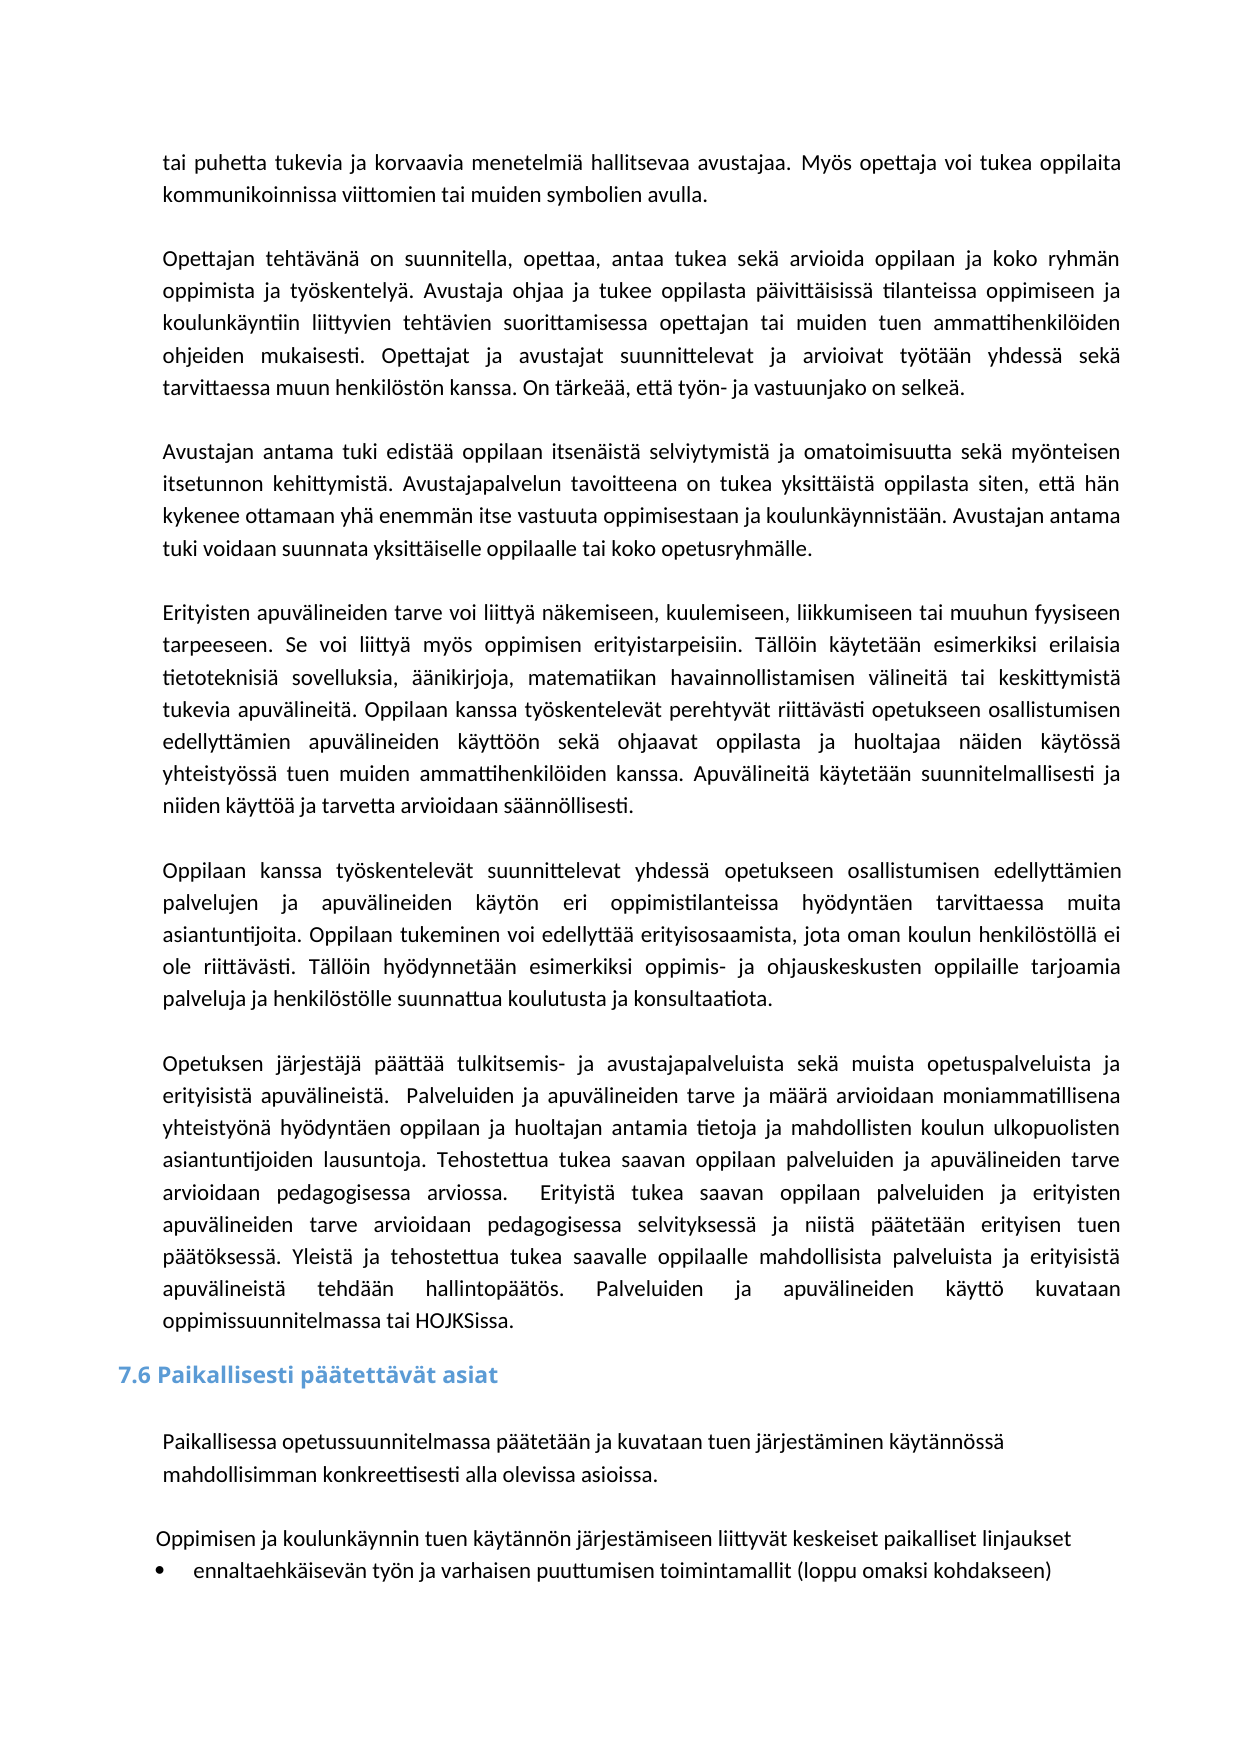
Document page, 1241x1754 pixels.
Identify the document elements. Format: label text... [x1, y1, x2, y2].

text Avustajan antama tuki edistää oppilaan itsenäistä selviytymistä ja omatoimisuutta sekä myönteisen itsetunnon kehittymistä. Avustajapalvelun tavoitteena on tukea yksittäistä oppilasta siten, että hän kykenee ottamaan yhä enemmän itse vastuuta oppimisestaan ja koulunkäynnistään. Avustajan antama tuki voidaan suunnata yksittäiselle oppilaalle tai koko opetusryhmälle. [162, 437, 1122, 562]
text Paikallisessa opetussuunnitelmassa päätetään ja kuvataan tuen järjestäminen käytännössä mahdollisimman konkreettisesti alla olevissa asioissa. [162, 1427, 1122, 1488]
text Opettajan tehtävänä on suunnitella, opettaa, antaa tukea sekä arvioida oppilaan ja koko ryhmän oppimista ja työskentelyä. Avustaja ohjaa ja tukee oppilasta päivittäisissä tilanteissa oppimiseen ja koulunkäyntiin liittyvien tehtävien suorittamisessa opettajan tai muiden tuen ammattihenkilöiden ohjeiden mukaisesti. Opettajat ja avustajat suunnittelevat ja arvioivat työtään yhdessä sekä tarvittaessa muun henkilöstön kanssa. On tärkeää, että työn- ja vastuunjako on selkeä. [162, 244, 1122, 401]
subtitle 7.6 Paikallisesti päätettävät asiat [118, 1359, 1122, 1391]
text Erityisten apuvälineiden tarve voi liittyä näkemiseen, kuulemiseen, liikkumiseen tai muuhun fyysiseen tarpeeseen. Se voi liittyä myös oppimisen erityistarpeisiin. Tällöin käytetään esimerkiksi erilaisia tietoteknisiä sovelluksia, äänikirjoja, matematiikan havainnollistamisen välineitä tai keskittymistä tukevia apuvälineitä. Oppilaan kanssa työskentelevät perehtyvät riittävästi opetukseen osallistumisen edellyttämien apuvälineiden käyttöön sekä ohjaavat oppilasta ja huoltajaa näiden käytössä yhteistyössä tuen muiden ammattihenkilöiden kanssa. Apuvälineitä käytetään suunnitelmallisesti ja niiden käyttöä ja tarvetta arvioidaan säännöllisesti. [162, 598, 1122, 819]
text Oppimisen ja koulunkäynnin tuen käytännön järjestämiseen liittyvät keskeiset paikalliset linjaukset [118, 1524, 1122, 1552]
text Opetuksen järjestäjä päättää tulkitsemis- ja avustajapalveluista sekä muista opetuspalveluista ja erityisistä apuvälineistä. Palveluiden ja apuvälineiden tarve ja määrä arvioidaan moniammatillisena yhteistyönä hyödyntäen oppilaan ja huoltajan antamia tietoja ja mahdollisten koulun ulkopuolisten asiantuntijoiden lausuntoja. Tehostettua tukea saavan oppilaan palveluiden ja apuvälineiden tarve arvioidaan pedagogisessa arviossa. Erityistä tukea saavan oppilaan palveluiden ja erityisten apuvälineiden tarve arvioidaan pedagogisessa selvityksessä ja niistä päätetään erityisen tuen päätöksessä. Yleistä ja tehostettua tukea saavalle oppilaalle mahdollisista palveluista ja erityisistä apuvälineistä tehdään hallintopäätös. Palveluiden ja apuvälineiden käyttö kuvataan oppimissuunnitelmassa tai HOJKSissa. [162, 1049, 1122, 1334]
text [162, 148, 1122, 208]
list ennaltaehkäisevän työn ja varhaisen puuttumisen toimintamallit (loppu omaksi kohdakseen) [156, 1556, 1122, 1584]
text Oppilaan kanssa työskentelevät suunnittelevat yhdessä opetukseen osallistumisen edellyttämien palvelujen ja apuvälineiden käytön eri oppimistilanteissa hyödyntäen tarvittaessa muita asiantuntijoita. Oppilaan tukeminen voi edellyttää erityisosaamista, jota oman koulun henkilöstöllä ei ole riittävästi. Tällöin hyödynnetään esimerkiksi oppimis- ja ohjauskeskusten oppilaille tarjoamia palveluja ja henkilöstölle suunnattua koulutusta ja konsultaatiota. [162, 856, 1122, 1012]
